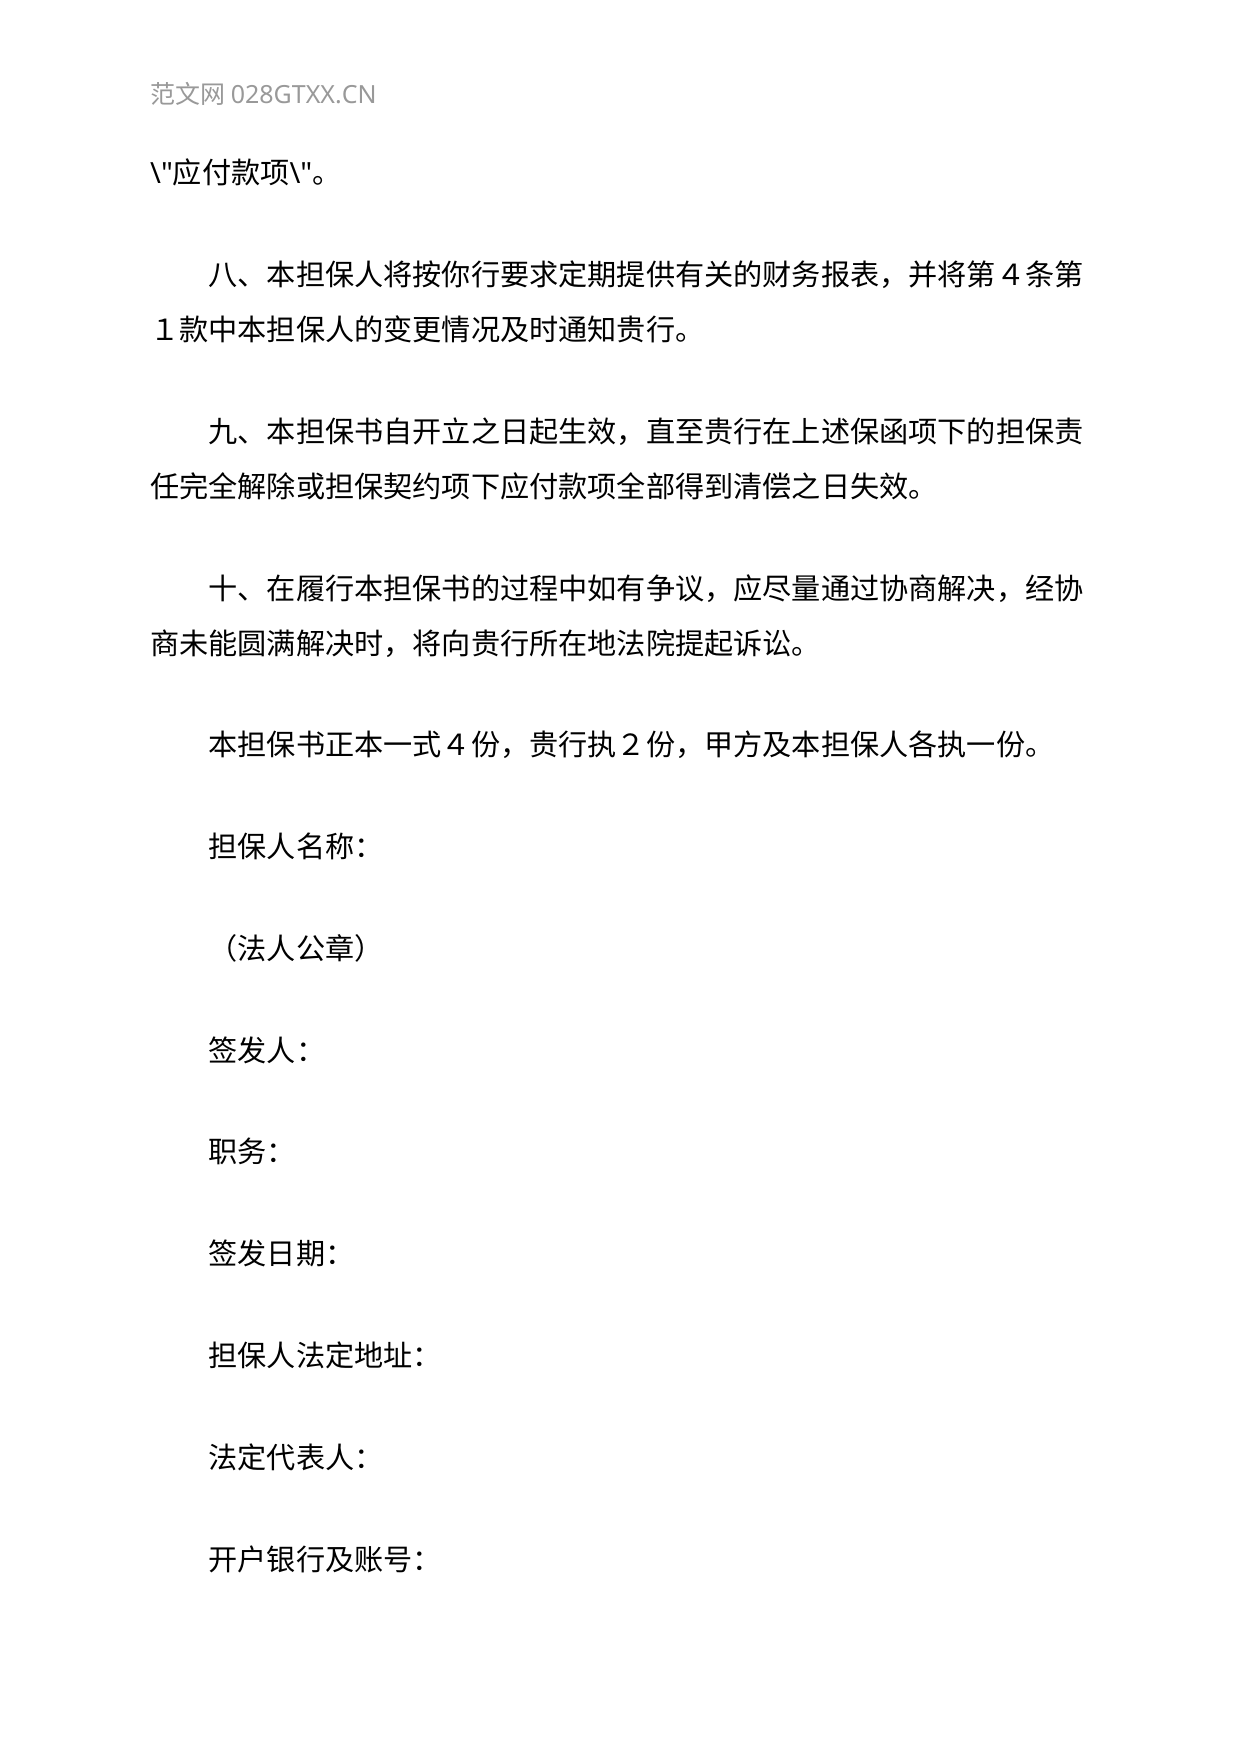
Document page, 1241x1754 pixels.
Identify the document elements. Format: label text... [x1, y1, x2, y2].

text 签发日期： [150, 1231, 1090, 1273]
text （法人公章） [150, 926, 1090, 968]
text 九、本担保书自开立之日起生效，直至贵行在上述保函项下的担保责任完全解除或担保契约项下应付款项全部得到清偿之日失效。 [150, 409, 1090, 506]
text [150, 150, 1090, 192]
text 担保人法定地址： [150, 1333, 1090, 1375]
text 职务： [150, 1129, 1090, 1171]
text 签发人： [150, 1027, 1090, 1069]
text 开户银行及账号： [150, 1536, 1090, 1578]
text 法定代表人： [150, 1434, 1090, 1477]
text 本担保书正本一式４份，贵行执２份，甲方及本担保人各执一份。 [150, 722, 1090, 764]
text 担保人名称： [150, 824, 1090, 866]
text 十、在履行本担保书的过程中如有争议，应尽量通过协商解决，经协商未能圆满解决时，将向贵行所在地法院提起诉讼。 [150, 565, 1090, 662]
text 八、本担保人将按你行要求定期提供有关的财务报表，并将第４条第１款中本担保人的变更情况及时通知贵行。 [150, 252, 1090, 349]
